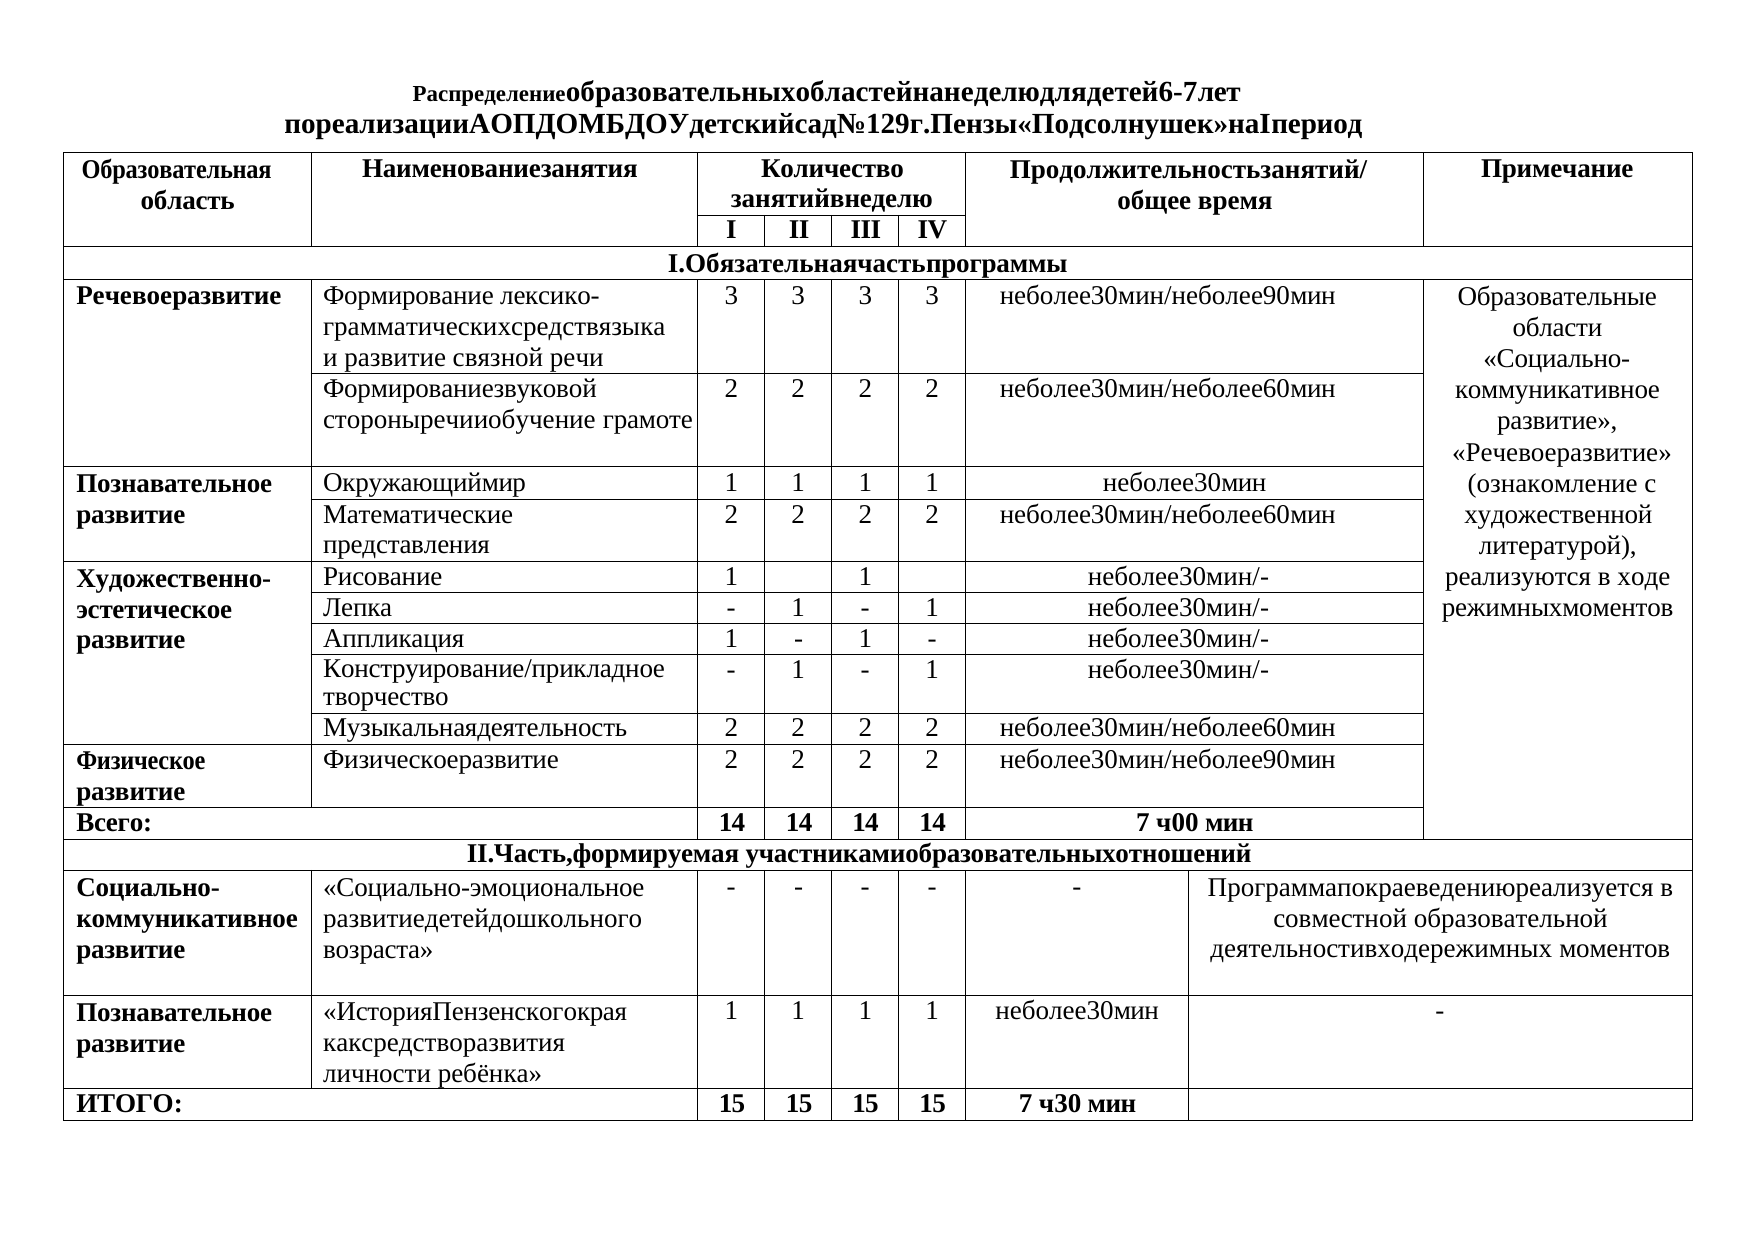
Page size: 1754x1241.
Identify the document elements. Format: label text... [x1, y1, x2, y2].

table_cell 1 [899, 467, 965, 498]
table_cell - [832, 593, 898, 623]
table_cell 3 [899, 280, 965, 373]
table_cell Рисование [312, 562, 697, 592]
table_cell Познавательное развитие [64, 996, 311, 1088]
table_cell Музыкальнаядеятельность [312, 714, 697, 743]
table_cell 2 [765, 745, 831, 807]
table_cell - [698, 593, 764, 623]
table_cell неболее30мин/неболее90мин [966, 280, 1423, 373]
table_cell 7 ч00 мин [966, 808, 1423, 838]
table_cell Речевоеразвитие [64, 280, 311, 466]
table_cell 2 [832, 745, 898, 807]
table_cell Окружающиймир [312, 467, 697, 498]
table_cell Программапокраеведениюреализуется в совместной образовательной деятельностивходережимных моментов [1189, 871, 1692, 995]
table_cell 2 [765, 714, 831, 743]
table_cell неболее30мин [966, 467, 1423, 498]
table_header Количество занятийвнеделю [698, 153, 965, 215]
table_cell 15 [698, 1089, 764, 1119]
table_cell «ИсторияПензенскогокрая каксредстворазвития личности ребёнка» [312, 996, 697, 1088]
table_cell III [832, 216, 898, 246]
table_cell I [698, 216, 764, 246]
table_cell - [899, 624, 965, 654]
table_cell 2 [765, 374, 831, 466]
table_cell 1 [698, 996, 764, 1088]
table_cell неболее30мин/- [966, 624, 1423, 654]
table_cell 3 [698, 280, 764, 373]
table_cell 1 [832, 996, 898, 1088]
table_cell [1189, 1089, 1692, 1119]
table_cell 2 [899, 714, 965, 743]
table_header Наименованиезанятия [312, 153, 697, 246]
table_cell 3 [832, 280, 898, 373]
table_cell Физическое развитие [64, 745, 311, 807]
table_header Примечание [1424, 153, 1692, 246]
table_cell 14 [832, 808, 898, 838]
table_cell 14 [765, 808, 831, 838]
table_cell неболее30мин/- [966, 562, 1423, 592]
table_cell - [765, 871, 831, 995]
table_cell 15 [765, 1089, 831, 1119]
table_cell 1 [698, 467, 764, 498]
table_cell Познавательное развитие [64, 467, 311, 561]
table_cell 2 [832, 374, 898, 466]
table_cell 2 [899, 374, 965, 466]
table_cell 1 [832, 562, 898, 592]
table_cell 1 [698, 562, 764, 592]
table_cell - [765, 624, 831, 654]
table_cell 1 [899, 593, 965, 623]
table_cell Лепка [312, 593, 697, 623]
table_cell I.Обязательнаячастьпрограммы [64, 247, 1692, 279]
table_cell 14 [899, 808, 965, 838]
table_cell 2 [765, 500, 831, 561]
table_cell II.Часть,формируемая участникамиобразовательныхотношений [64, 840, 1692, 870]
table_cell IV [899, 216, 965, 246]
table_cell ИТОГО: [64, 1089, 697, 1119]
table_cell 2 [698, 745, 764, 807]
table_cell 1 [765, 467, 831, 498]
table_cell 15 [899, 1089, 965, 1119]
table_cell 1 [765, 593, 831, 623]
table_cell 1 [899, 996, 965, 1088]
table_cell 14 [698, 808, 764, 838]
table_cell - [698, 655, 764, 712]
table_cell Художественно- эстетическое развитие [64, 562, 311, 743]
table_cell 1 [899, 655, 965, 712]
table_cell Формирование лексико- грамматическихсредствязыка и развитие связной речи [312, 280, 697, 373]
table_cell Образовательные области «Социально- коммуникативное развитие», «Речевоеразвитие» (ознакомление с художественной литературой), реализуются в ходе режимныхмоментов [1424, 280, 1692, 838]
table_header Продолжительностьзанятий/ общее время [966, 153, 1423, 246]
table_cell Всего: [64, 808, 697, 838]
table_cell неболее30мин/неболее60мин [966, 500, 1423, 561]
table_cell Социально- коммуникативное развитие [64, 871, 311, 995]
table_cell 2 [698, 374, 764, 466]
table_cell 2 [899, 500, 965, 561]
table_cell Физическоеразвитие [312, 745, 697, 807]
table_cell 2 [698, 500, 764, 561]
table_cell Аппликация [312, 624, 697, 654]
table_cell неболее30мин/неболее90мин [966, 745, 1423, 807]
table_cell II [765, 216, 831, 246]
table_cell «Социально-эмоциональное развитиедетейдошкольного возраста» [312, 871, 697, 995]
table_cell 1 [832, 467, 898, 498]
table_cell 1 [765, 996, 831, 1088]
table_cell 2 [832, 714, 898, 743]
table_cell [899, 562, 965, 592]
table_cell - [698, 871, 764, 995]
table_cell 1 [832, 624, 898, 654]
table_cell - [899, 871, 965, 995]
table_cell Конструирование/прикладное творчество [312, 655, 697, 712]
table_cell - [832, 655, 898, 712]
table_cell неболее30мин [966, 996, 1188, 1088]
table_cell 2 [899, 745, 965, 807]
table_cell 2 [832, 500, 898, 561]
table_header Образовательная область [64, 153, 311, 246]
table_cell 15 [832, 1089, 898, 1119]
table_cell - [832, 871, 898, 995]
table_cell 3 [765, 280, 831, 373]
table_cell Формированиезвуковой стороныречииобучение грамоте [312, 374, 697, 466]
table_cell Математические представления [312, 500, 697, 561]
table_cell 1 [765, 655, 831, 712]
table_cell [765, 562, 831, 592]
table_cell 1 [698, 624, 764, 654]
table_cell неболее30мин/неболее60мин [966, 374, 1423, 466]
table_cell 2 [698, 714, 764, 743]
table_cell 7 ч30 мин [966, 1089, 1188, 1119]
table_cell неболее30мин/- [966, 655, 1423, 712]
table_cell неболее30мин/неболее60мин [966, 714, 1423, 743]
table_cell - [966, 871, 1188, 995]
table_cell неболее30мин/- [966, 593, 1423, 623]
table_cell - [1189, 996, 1692, 1088]
